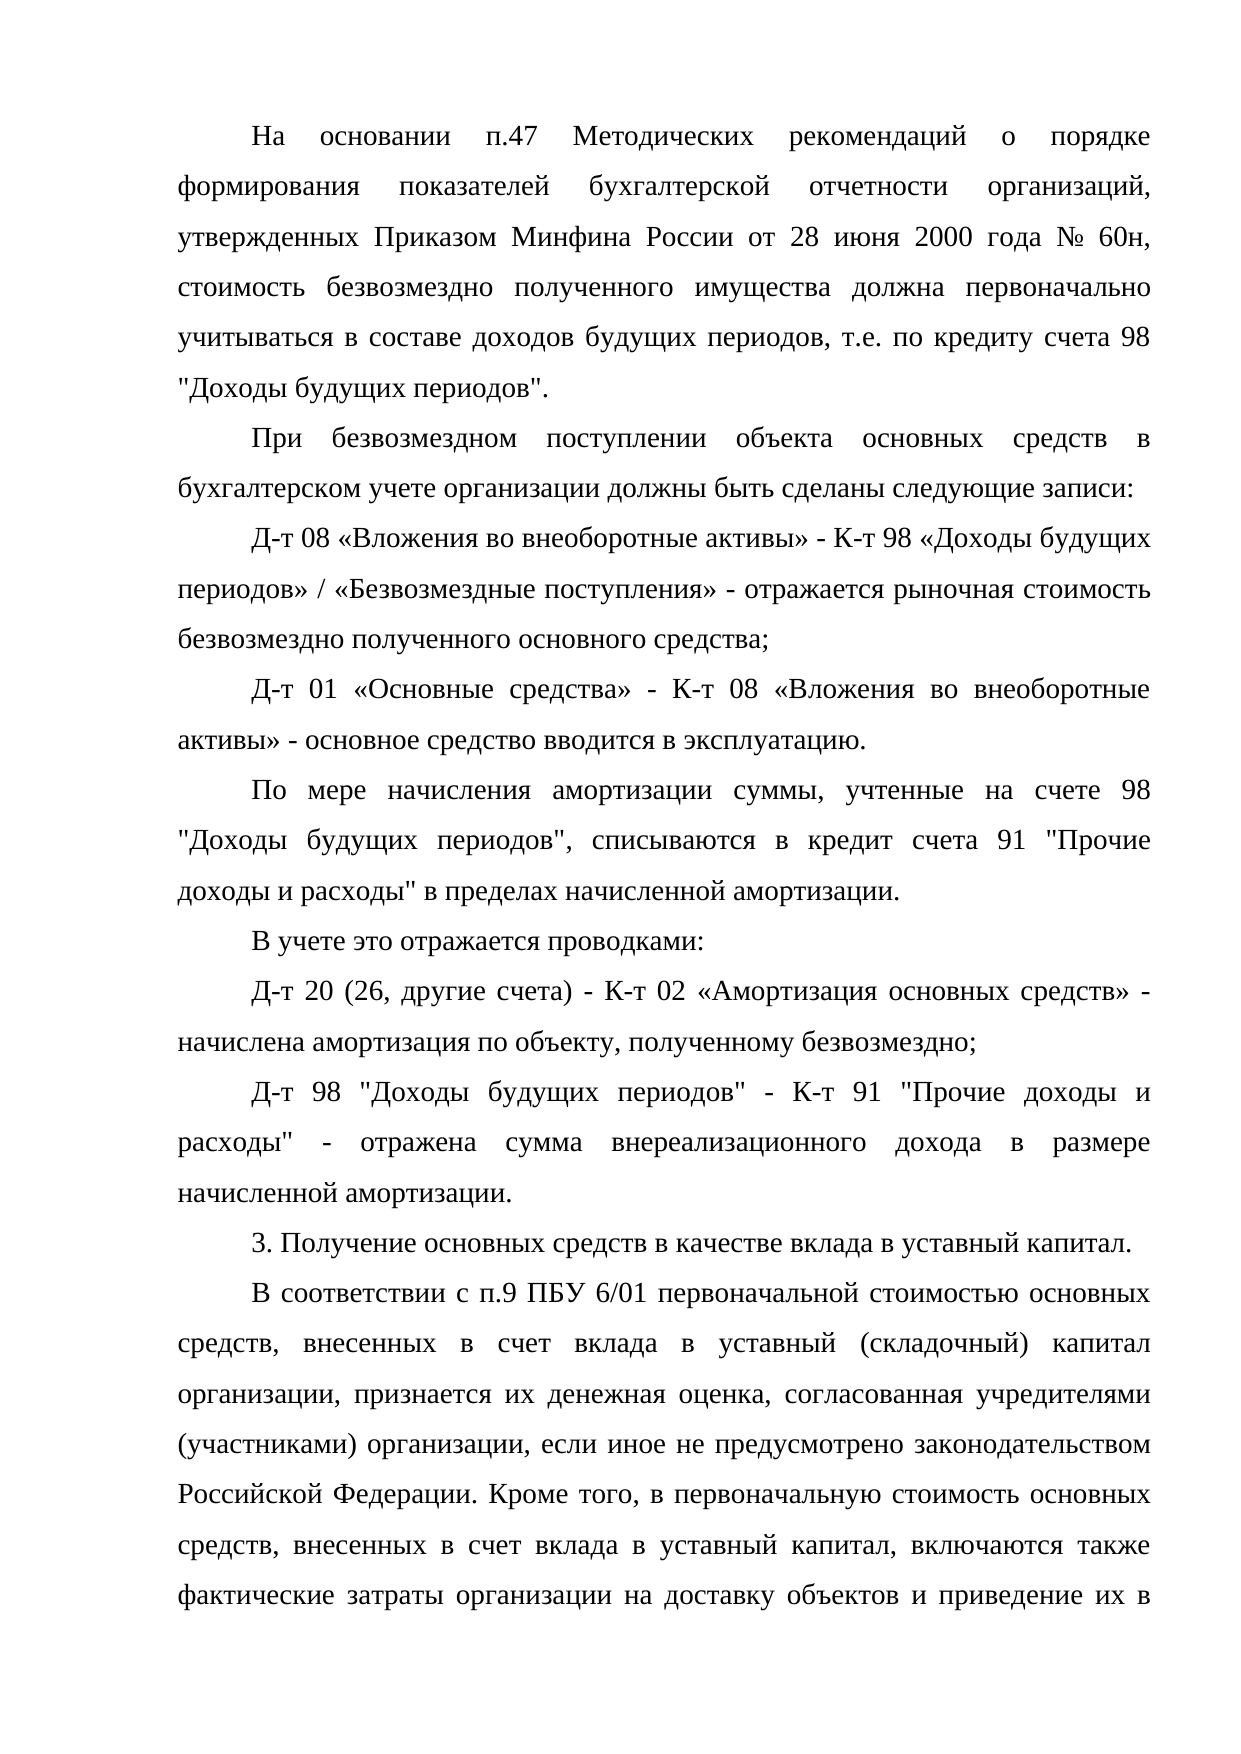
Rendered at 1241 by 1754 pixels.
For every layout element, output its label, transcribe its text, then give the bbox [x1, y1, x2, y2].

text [177, 1275, 1152, 1611]
text Д-т 08 «Вложения во внеоборотные активы» - К-т 98 «Доходы будущих периодов» / «Безвозмездные поступления» - отражается рыночная стоимость безвозмездно полученного основного средства; [177, 521, 1152, 655]
text По мере начисления амортизации суммы, учтенные на счете 98 "Доходы будущих периодов", списываются в кредит счета 91 "Прочие доходы и расходы" в пределах начисленной амортизации. [177, 772, 1152, 906]
text Д-т 01 «Основные средства» - К-т 08 «Вложения во внеоборотные активы» - основное средство вводится в эксплуатацию. [177, 672, 1152, 755]
text При безвозмездном поступлении объекта основных средств в бухгалтерском учете организации должны быть сделаны следующие записи: [177, 420, 1152, 504]
text На основании п.47 Методических рекомендаций о порядке формирования показателей бухгалтерской отчетности организаций, утвержденных Приказом Минфина России от 28 июня 2000 года № 60н, стоимость безвозмездно полученного имущества должна первоначально учитываться в составе доходов будущих периодов, т.е. по кредиту счета 98 "Доходы будущих периодов". [177, 118, 1152, 403]
text Д-т 20 (26, другие счета) - К-т 02 «Амортизация основных средств» - начислена амортизация по объекту, полученному безвозмездно; [177, 973, 1152, 1057]
text В учете это отражается проводками: [177, 923, 1152, 957]
text Д-т 98 "Доходы будущих периодов" - К-т 91 "Прочие доходы и расходы" - отражена сумма внереализационного дохода в размере начисленной амортизации. [177, 1074, 1152, 1208]
text 3. Получение основных средств в качестве вклада в уставный капитал. [177, 1225, 1152, 1258]
